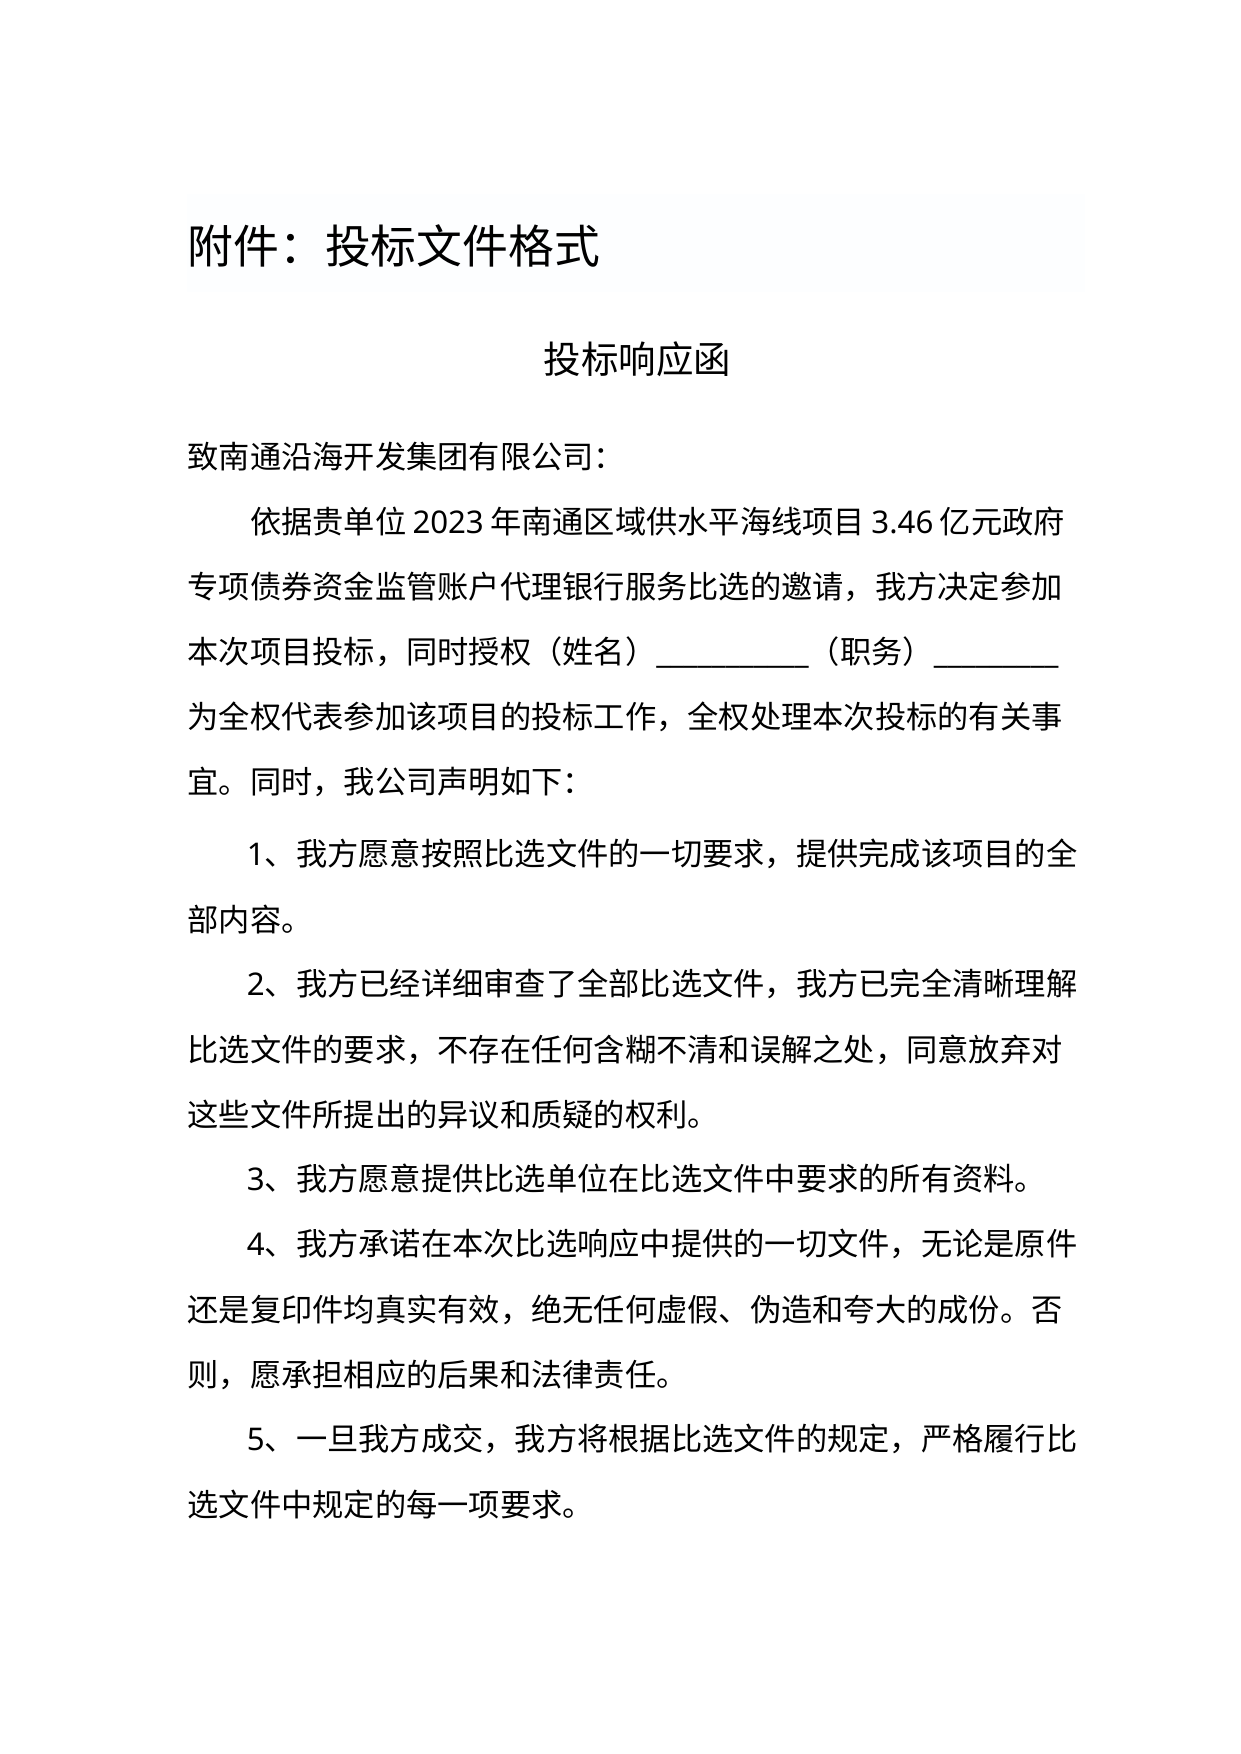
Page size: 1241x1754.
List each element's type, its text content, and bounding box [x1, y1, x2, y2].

text 1、我方愿意按照比选文件的一切要求，提供完成该项目的全部内容。 [187, 820, 1085, 950]
text 3、我方愿意提供比选单位在比选文件中要求的所有资料。 [187, 1145, 1085, 1210]
text 5、一旦我方成交，我方将根据比选文件的规定，严格履行比选文件中规定的每一项要求。 [187, 1405, 1085, 1535]
subtitle 附件：投标文件格式 [187, 194, 1085, 292]
text 致南通沿海开发集团有限公司： [187, 422, 1085, 487]
text 依据贵单位2023年南通区域供水平海线项目3.46亿元政府专项债券资金监管账户代理银行服务比选的邀请，我方决定参加本次项目投标，同时授权（姓名）___________（职务）_________为全权代表参加该项目的投标工作，全权处理本次投标的有关事宜。同时，我公司声明如下： [187, 487, 1085, 812]
text 投标响应函 [169, 324, 1106, 389]
text 4、我方承诺在本次比选响应中提供的一切文件，无论是原件还是复印件均真实有效，绝无任何虚假、伪造和夸大的成份。否则，愿承担相应的后果和法律责任。 [187, 1210, 1085, 1405]
text 2、我方已经详细审查了全部比选文件，我方已完全清晰理解比选文件的要求，不存在任何含糊不清和误解之处，同意放弃对这些文件所提出的异议和质疑的权利。 [187, 950, 1085, 1145]
